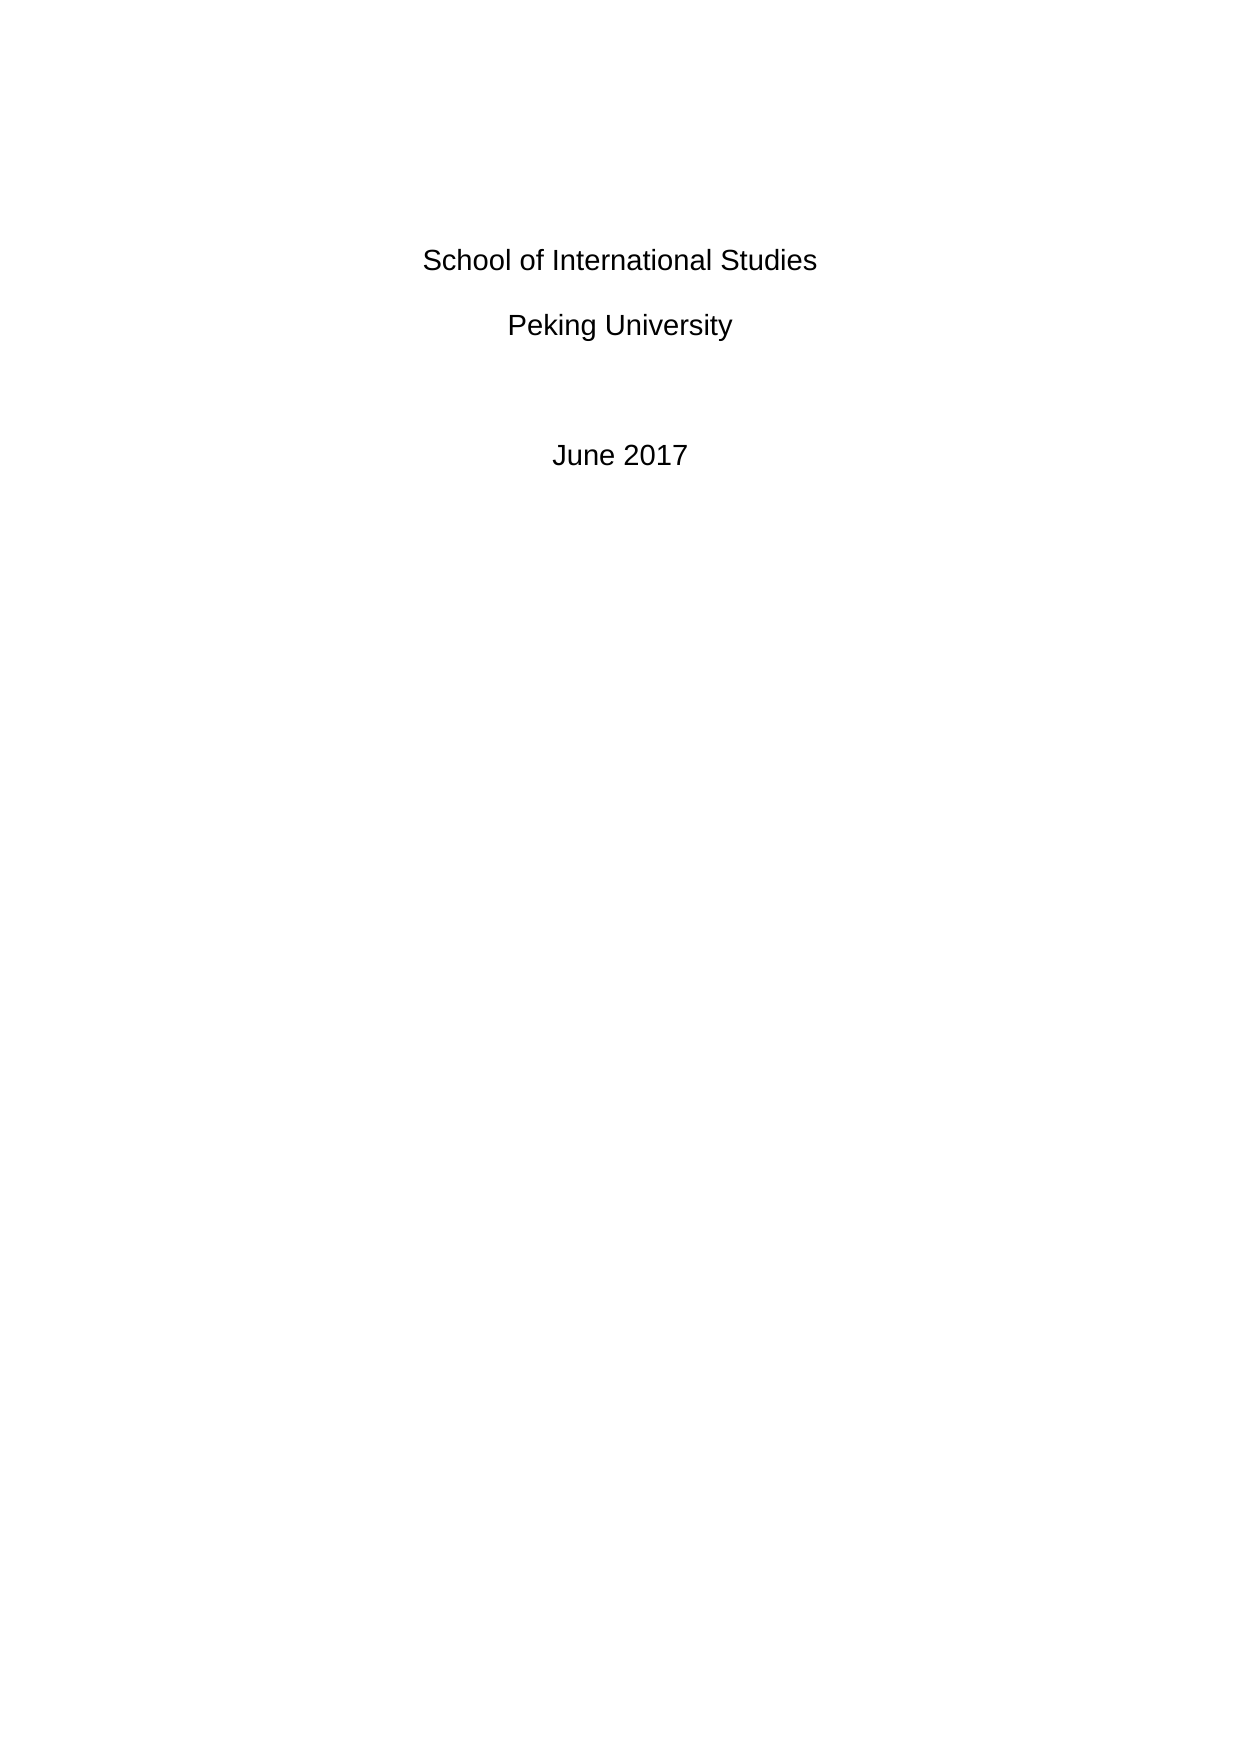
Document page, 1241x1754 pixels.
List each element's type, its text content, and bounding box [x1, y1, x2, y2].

text June 2017 [187, 422, 1053, 487]
text Peking University [187, 292, 1053, 357]
text School of International Studies [187, 227, 1053, 292]
